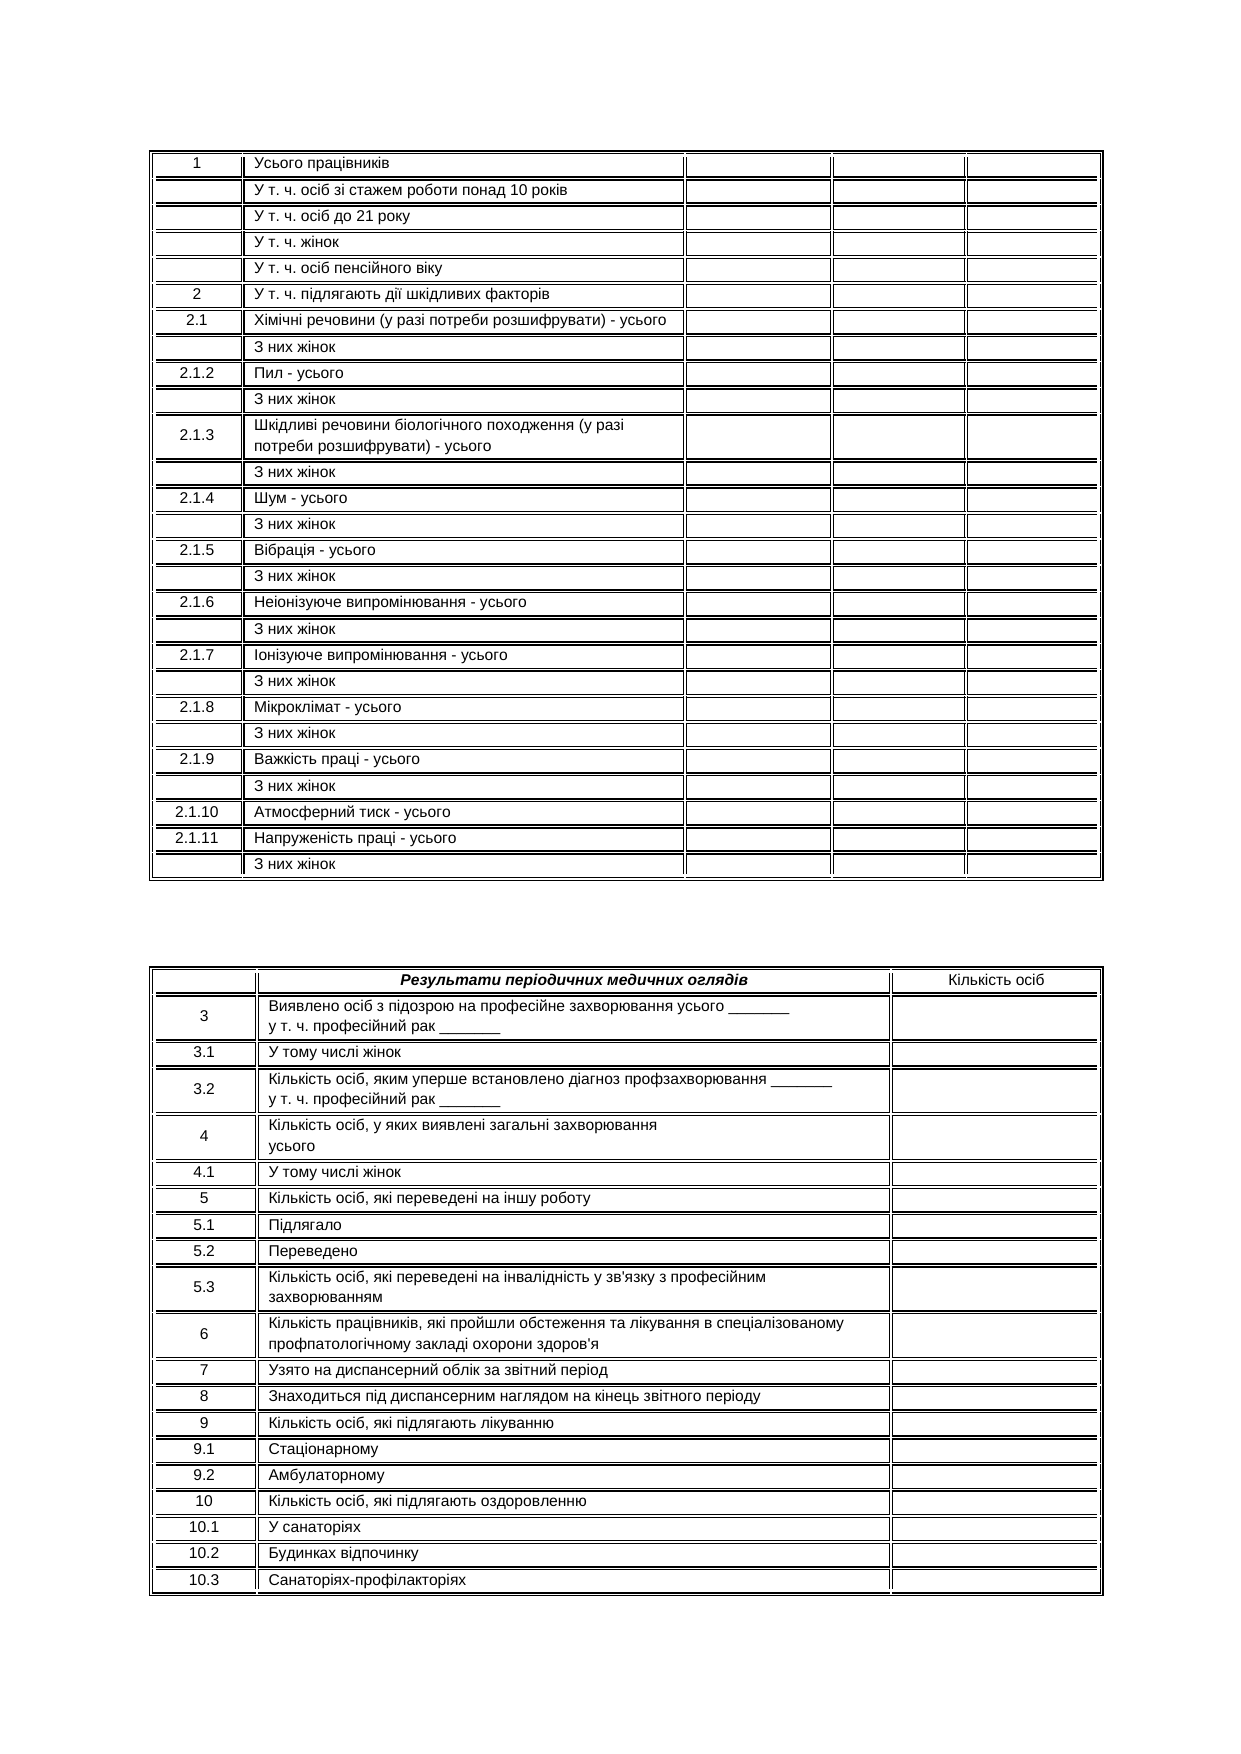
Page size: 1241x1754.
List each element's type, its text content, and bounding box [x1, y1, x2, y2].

table_cell Кількість осіб, у яких виявлені загальні захворювання усього [259, 1116, 889, 1159]
table_cell Санаторіях-профілакторіях [257, 1566, 891, 1592]
table_cell [151, 720, 243, 746]
table_cell [966, 229, 1102, 254]
table_cell [966, 746, 1102, 772]
table_cell [834, 620, 964, 641]
table_cell [151, 385, 243, 411]
table_cell Стаціонарному [259, 1440, 889, 1461]
table_cell [687, 207, 830, 228]
table_cell [966, 615, 1102, 641]
table_cell 2.1.4 [151, 484, 243, 511]
table_cell З них жінок [245, 515, 683, 537]
table_cell [834, 259, 964, 281]
table_cell 4.1 [151, 1159, 257, 1185]
table_cell У т. ч. жінок [245, 233, 683, 254]
table_cell [834, 802, 964, 824]
table_cell [834, 541, 964, 563]
table_cell Виявлено осіб з підозрою на професійне захворювання усього _______ у т. ч. професійний рак _______ [259, 997, 889, 1039]
table_cell Амбулаторному [259, 1466, 889, 1487]
table_cell [891, 1185, 1102, 1211]
table_cell 2 [151, 281, 243, 307]
table_cell [687, 829, 830, 850]
table_cell [687, 646, 830, 667]
table_cell [834, 750, 964, 772]
table_cell [834, 233, 964, 254]
table_cell 7 [151, 1357, 257, 1383]
table_cell 2.1.5 [151, 537, 243, 563]
table_cell У тому числі жінок [259, 1043, 889, 1065]
table_cell [966, 202, 1102, 228]
table_cell [966, 850, 1102, 877]
table_cell [151, 255, 243, 281]
table_cell [893, 1039, 1100, 1065]
table_cell [834, 181, 964, 202]
table_cell [966, 458, 1102, 484]
table_cell 10.1 [151, 1514, 257, 1540]
table_cell 2.1.2 [151, 359, 243, 385]
table_cell [891, 1357, 1102, 1383]
table_cell [966, 333, 1102, 359]
table_cell [834, 463, 964, 484]
table_cell [966, 694, 1102, 720]
table_cell [966, 255, 1102, 281]
table_cell [966, 720, 1102, 746]
table_cell 5 [151, 1185, 257, 1211]
table_cell Будинках відпочинку [259, 1544, 889, 1566]
table_cell [968, 589, 1100, 615]
table_cell Вібрація - усього [245, 541, 683, 563]
table_cell Підлягало [259, 1215, 889, 1237]
table_cell [151, 615, 243, 641]
table_cell Усього працівників [243, 152, 685, 176]
table_cell [151, 202, 243, 228]
table_cell [687, 337, 830, 359]
table_cell [893, 1310, 1100, 1357]
table_cell Кількість осіб, які переведені на іншу роботу [259, 1189, 889, 1211]
table_cell [687, 515, 830, 537]
table_cell [966, 281, 1102, 307]
table_cell [834, 829, 964, 850]
table_cell [834, 515, 964, 537]
table_cell [687, 802, 830, 824]
table_header Результати періодичних медичних оглядів [257, 968, 891, 992]
table_cell Узято на диспансерний облік за звітний період [259, 1361, 889, 1383]
table_cell У т. ч. підлягають дії шкідливих факторів [245, 285, 683, 307]
table_cell З них жінок [245, 672, 683, 693]
table_cell З них жінок [245, 463, 683, 484]
table_cell Атмосферний тиск - усього [245, 802, 683, 824]
table_cell [834, 311, 964, 333]
table_cell [685, 850, 832, 877]
table_cell 3 [151, 992, 257, 1039]
table_cell [893, 1383, 1102, 1409]
table_cell 3.2 [151, 1065, 257, 1112]
table_cell [966, 537, 1102, 563]
table_cell [687, 698, 830, 720]
table_cell У т. ч. осіб пенсійного віку [245, 259, 683, 281]
table_cell [966, 798, 1102, 824]
table_cell [687, 181, 830, 202]
table_cell 2.1.7 [151, 641, 243, 667]
table_cell [966, 176, 1102, 202]
table_cell У санаторіях [259, 1518, 889, 1540]
table_cell 5.1 [153, 1211, 255, 1237]
table_cell [834, 337, 964, 359]
table_cell 2.1.10 [151, 798, 243, 824]
table_cell 2.1.8 [151, 694, 243, 720]
table_cell У тому числі жінок [259, 1163, 889, 1185]
table_cell [834, 593, 964, 615]
table_cell [968, 563, 1102, 589]
table_cell У т. ч. осіб зі стажем роботи понад 10 років [245, 181, 683, 202]
table_cell [891, 1237, 1102, 1263]
table_cell [687, 463, 830, 484]
table_cell Кількість осіб, які підлягають оздоровленню [259, 1492, 889, 1514]
table_cell Неіонізуюче випромінювання - усього [245, 593, 683, 615]
table_cell 5.3 [151, 1263, 257, 1310]
table_cell 10.2 [151, 1540, 257, 1566]
table_header [153, 968, 257, 992]
table_header Кількість осіб [891, 970, 1100, 992]
table_cell [891, 992, 1102, 1039]
table_cell [891, 1461, 1102, 1487]
table_cell Іонізуюче випромінювання - усього [245, 646, 683, 667]
table_cell З них жінок [245, 724, 683, 746]
table_cell [151, 668, 243, 693]
table_cell У т. ч. осіб до 21 року [245, 207, 683, 228]
table_cell [834, 207, 964, 228]
table_cell [687, 363, 830, 385]
table_cell Пил - усього [245, 363, 683, 385]
table_cell [891, 1435, 1102, 1461]
table_cell [834, 672, 964, 693]
table_cell Переведено [259, 1241, 889, 1263]
table_cell [891, 1112, 1102, 1159]
table_cell [687, 233, 830, 254]
table_cell [891, 1488, 1102, 1514]
table_cell 5.2 [151, 1237, 257, 1263]
table_cell [891, 1065, 1102, 1112]
table_cell [891, 1409, 1102, 1435]
table_cell Шум - усього [245, 489, 683, 511]
table_cell [151, 333, 243, 359]
table_cell [687, 541, 830, 563]
table_cell Хімічні речовини (у разі потреби розшифрувати) - усього [245, 311, 683, 333]
table_cell Важкість праці - усього [245, 750, 683, 772]
table_cell [834, 390, 964, 411]
table_cell [151, 850, 243, 877]
table_cell [966, 359, 1102, 385]
table_cell З них жінок [245, 390, 683, 411]
table_cell Кількість осіб, які підлягають лікуванню [259, 1413, 889, 1435]
table_cell 9 [151, 1409, 257, 1435]
table_cell 2.1.6 [153, 589, 241, 615]
table_cell [966, 641, 1102, 667]
table_cell [966, 772, 1102, 798]
table_cell [687, 672, 830, 693]
table_cell [151, 563, 241, 589]
table_cell [687, 776, 830, 798]
table_cell 2.1.9 [151, 746, 243, 772]
table_cell З них жінок [245, 776, 683, 798]
table_cell [685, 152, 832, 176]
table_cell [151, 458, 243, 484]
table_cell [834, 285, 964, 307]
table_cell З них жінок [243, 850, 685, 877]
table_cell [891, 1566, 1100, 1592]
table_cell 1 [153, 152, 243, 176]
table_cell Кількість осіб, яким уперше встановлено діагноз профзахворювання _______ у т. ч. професійний рак _______ [259, 1070, 889, 1112]
table_cell [687, 620, 830, 641]
table_cell [834, 776, 964, 798]
table_cell [687, 416, 830, 458]
table_cell [832, 854, 966, 877]
table_cell [834, 567, 964, 589]
table_cell [687, 593, 830, 615]
table_cell [151, 229, 243, 254]
table_cell [687, 390, 830, 411]
table_cell [687, 724, 830, 746]
table_cell 2.1.11 [151, 824, 243, 850]
table_cell 10.3 [153, 1566, 257, 1592]
table_cell [891, 1540, 1102, 1566]
table_cell [687, 259, 830, 281]
table_cell [151, 772, 243, 798]
table_cell Кількість працівників, які пройшли обстеження та лікування в спеціалізованому профпатологічному закладі охорони здоров'я [259, 1314, 889, 1357]
table_cell [687, 285, 830, 307]
table_cell [687, 311, 830, 333]
table_cell [966, 484, 1102, 511]
table_cell [893, 1211, 1100, 1237]
table_cell 2.1.3 [151, 411, 243, 458]
table_cell 4 [151, 1112, 257, 1159]
table_cell [687, 489, 830, 511]
table_cell Кількість осіб, які переведені на інвалідність у зв'язку з професійним захворюванням [259, 1268, 889, 1310]
table_cell [966, 154, 1100, 176]
table_cell [151, 176, 243, 202]
table_cell [834, 489, 964, 511]
table_cell [891, 1514, 1102, 1540]
table_cell [966, 824, 1102, 850]
table_cell [834, 724, 964, 746]
table_cell Напруженість праці - усього [245, 829, 683, 850]
table_cell 3.1 [153, 1039, 255, 1065]
table_cell [834, 363, 964, 385]
table_cell [966, 411, 1102, 458]
table_cell [151, 511, 243, 537]
table_cell [966, 668, 1102, 693]
table_cell 10 [151, 1488, 257, 1514]
table_cell [834, 698, 964, 720]
table_cell [966, 511, 1102, 537]
table_cell 8 [151, 1383, 255, 1409]
table_cell [832, 154, 966, 176]
table_cell 9.1 [151, 1435, 257, 1461]
table_cell [891, 1159, 1102, 1185]
table_cell Шкідливі речовини біологічного походження (у разі потреби розшифрувати) - усього [245, 416, 683, 458]
table_cell [966, 307, 1102, 333]
table_cell З них жінок [245, 620, 683, 641]
table_cell [687, 567, 830, 589]
table_cell [834, 416, 964, 458]
table_cell [687, 750, 830, 772]
table_cell 9.2 [151, 1461, 257, 1487]
table_cell З них жінок [245, 567, 683, 589]
table_cell 2.1 [151, 307, 243, 333]
table_cell [966, 385, 1102, 411]
table_cell Знаходиться під диспансерним наглядом на кінець звітного періоду [259, 1387, 889, 1409]
table_cell [891, 1263, 1102, 1310]
table_cell 6 [153, 1310, 255, 1357]
table_cell [834, 646, 964, 667]
table_cell Мікроклімат - усього [245, 698, 683, 720]
table_cell З них жінок [245, 337, 683, 359]
